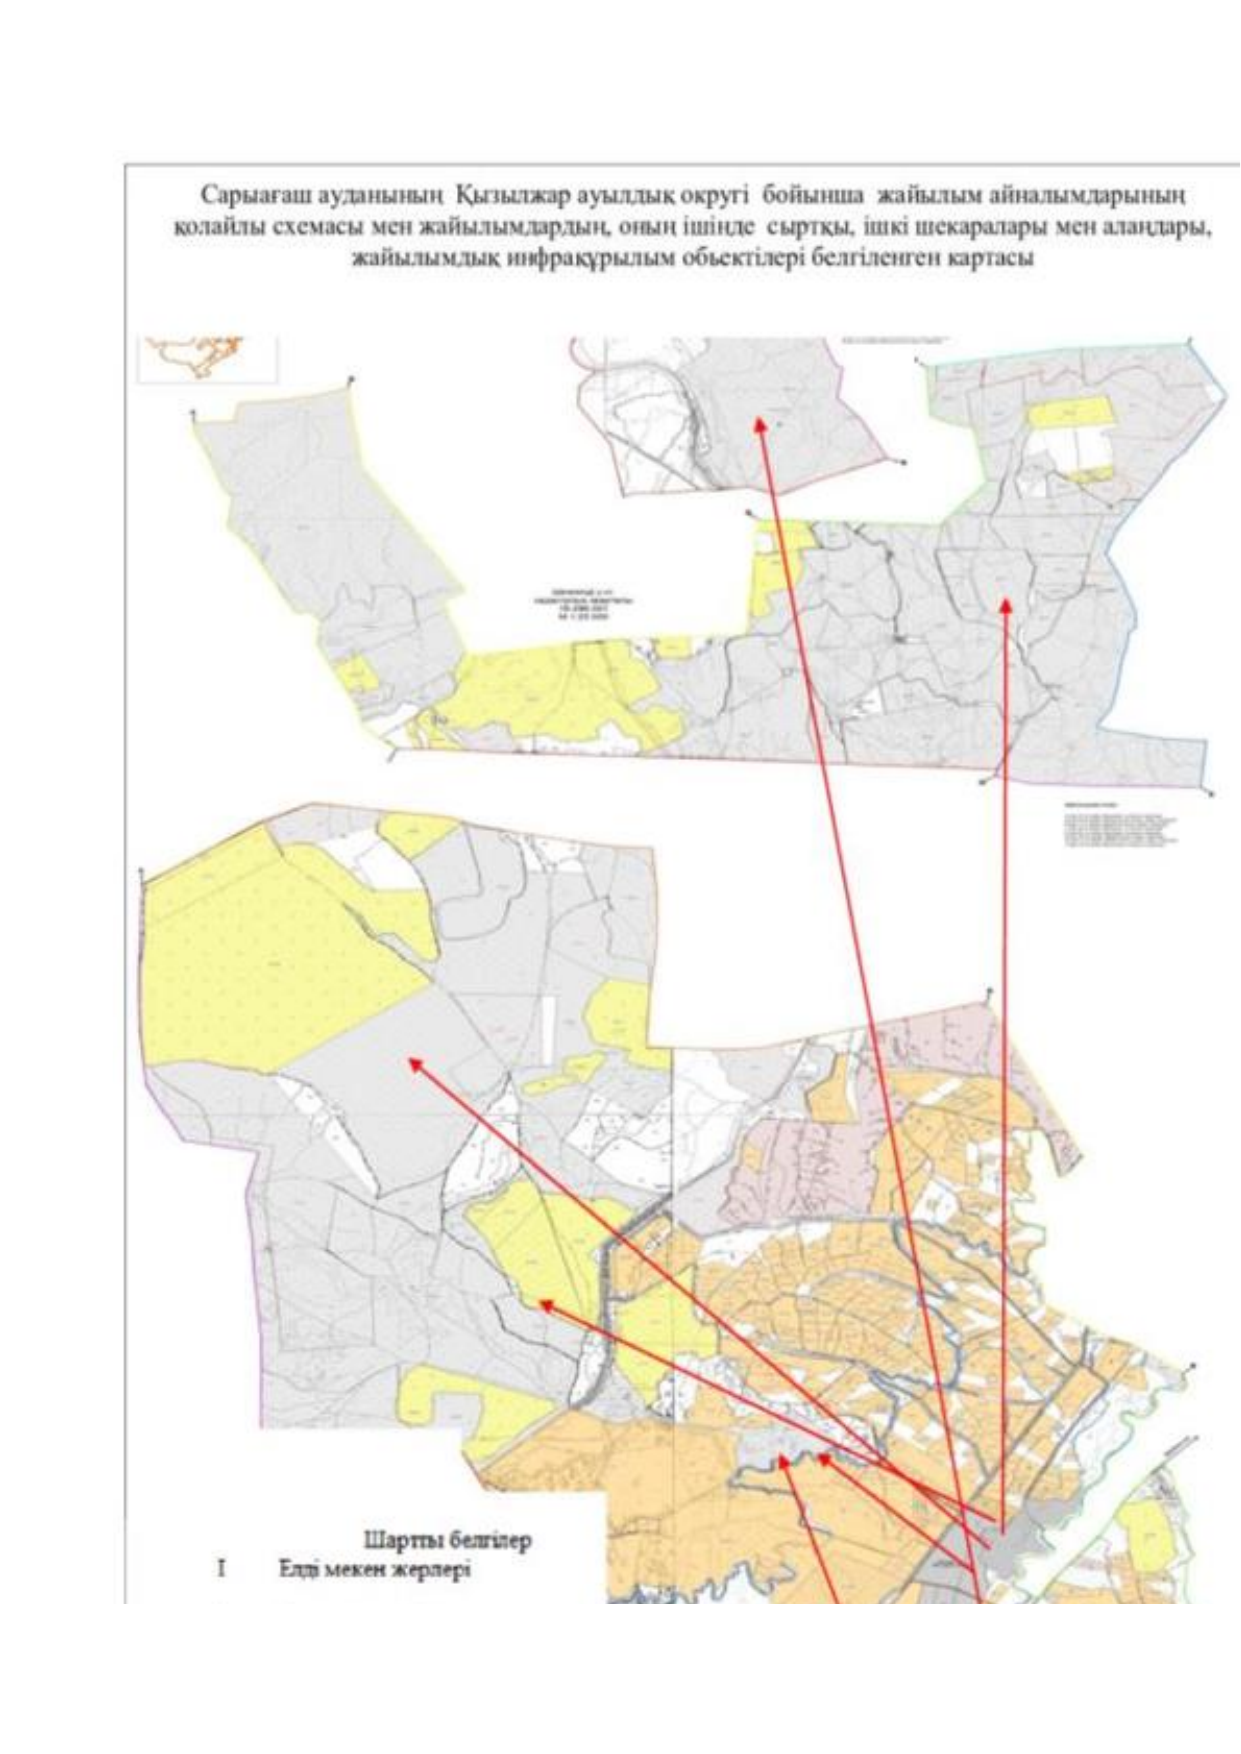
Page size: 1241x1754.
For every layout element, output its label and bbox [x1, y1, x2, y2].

picture [112, 150, 1241, 1604]
